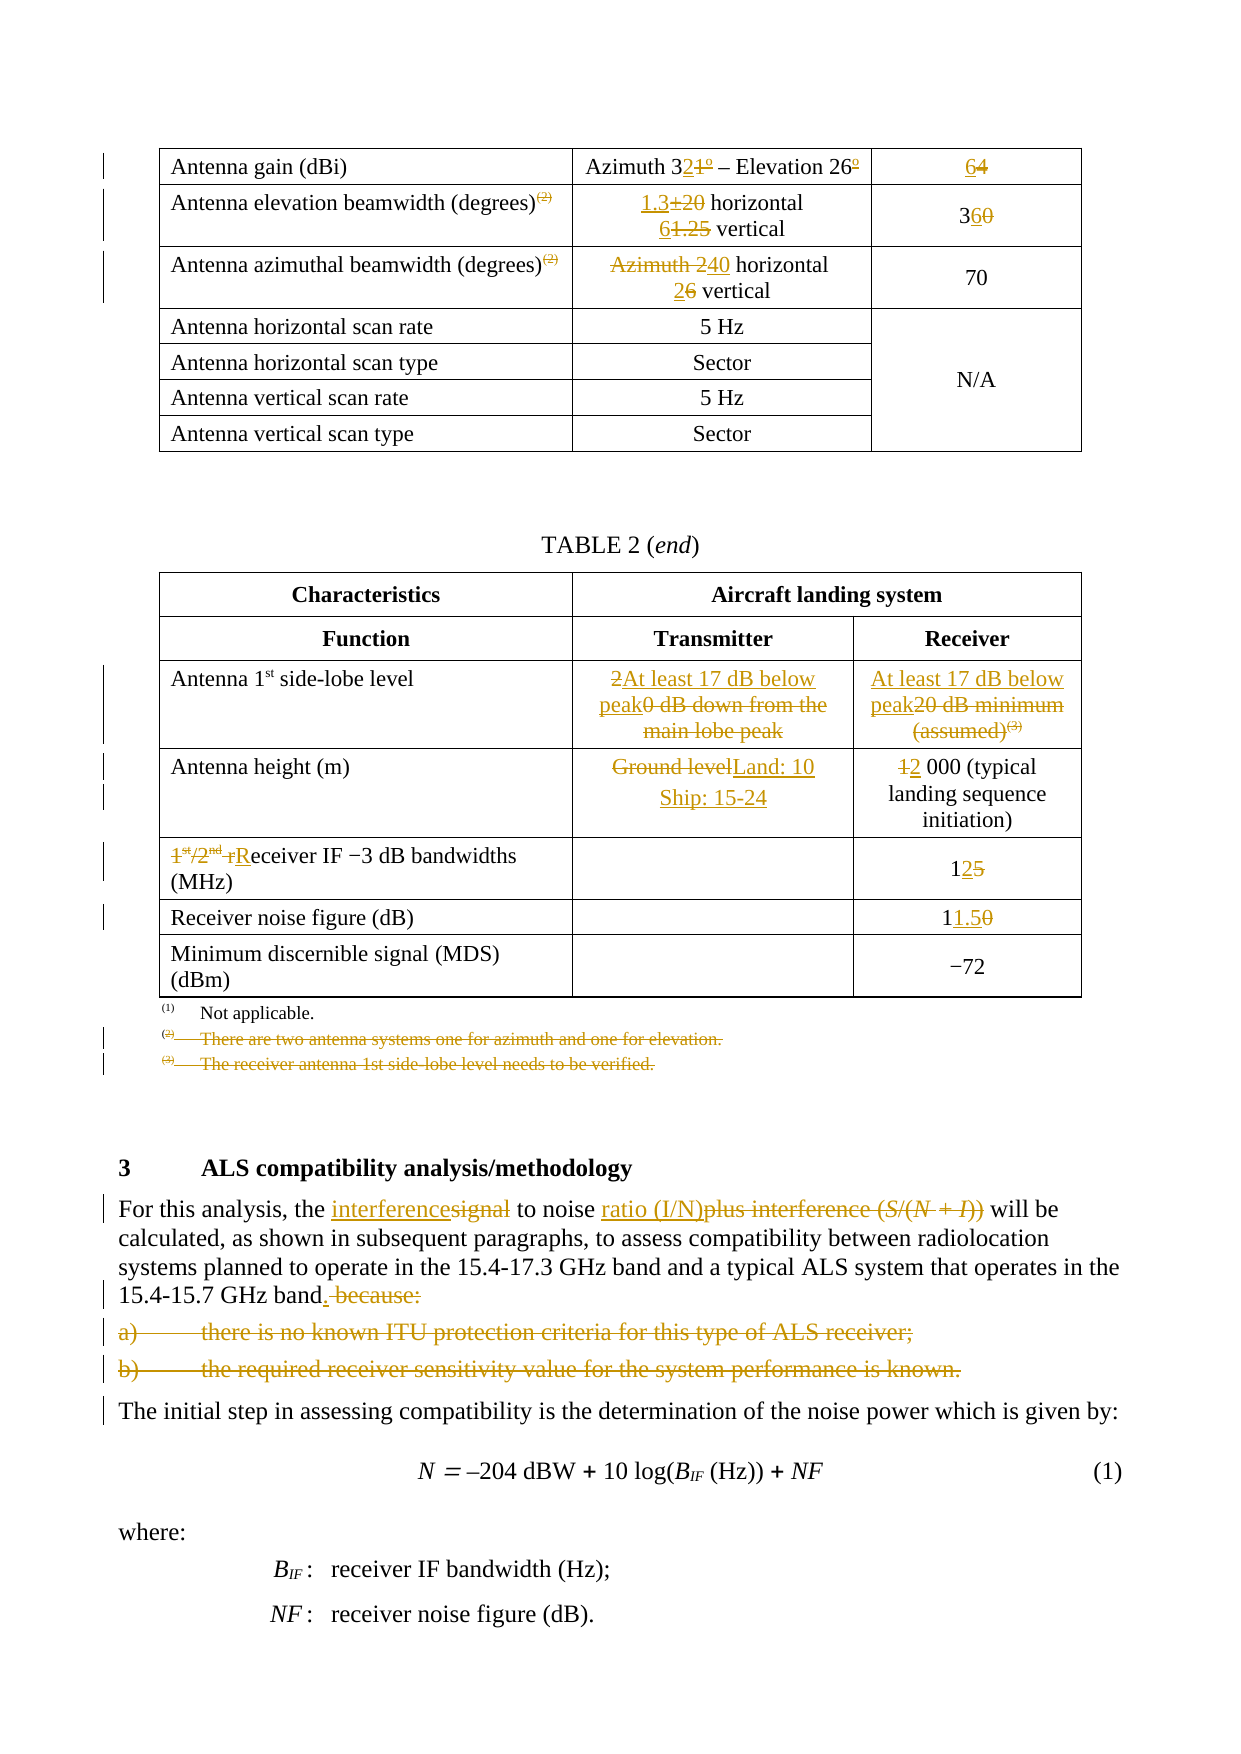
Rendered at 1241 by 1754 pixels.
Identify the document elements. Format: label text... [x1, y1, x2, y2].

table_cell 5 Hz [573, 380, 871, 415]
table_cell Receiver noise figure (dB) [160, 900, 572, 934]
table_cell 1 [854, 900, 1081, 934]
table_cell [573, 935, 853, 996]
table_cell Function [160, 617, 572, 660]
text N –204 dBW 10 log(BIF (Hz)) NF (1) [118, 1456, 1122, 1485]
table_cell 000 (typical landing sequence initiation) [854, 749, 1081, 837]
table_cell −72 [854, 935, 1081, 996]
table_cell Sector [573, 416, 871, 451]
table_cell Sector [573, 344, 871, 379]
table_cell Transmitter [573, 617, 853, 660]
text where: [118, 1517, 1122, 1545]
table_cell Antenna horizontal scan rate [160, 309, 572, 343]
table_cell Antenna height (m) [160, 749, 572, 837]
table_cell Minimum discernible signal (MDS) (dBm) [160, 935, 572, 996]
table_cell 5 Hz [573, 309, 871, 343]
subtitle 3 ALS compatibility analysis/methodology [118, 1153, 1122, 1182]
table_cell [573, 749, 853, 837]
table_cell (1) Not applicable. ( [159, 998, 1081, 1079]
table_cell Antenna azimuthal beamwidth (degrees) [160, 247, 572, 308]
text The initial step in assessing compatibility is the determination of the noise power which is given by: [118, 1396, 1122, 1424]
table_cell horizontal vertical [573, 247, 871, 308]
text TABLE 2 (end) [118, 530, 1122, 559]
text BIF : receiver IF bandwidth (Hz); [118, 1554, 1122, 1582]
table_cell [573, 838, 853, 899]
table_cell [573, 900, 853, 934]
table_cell Antenna vertical scan type [160, 416, 572, 451]
table_cell Antenna horizontal scan type [160, 344, 572, 379]
text For this analysis, the to noise will be calculated, as shown in subsequent paragraphs, to assess compatibility between radiolocation systems planned to operate in the 15.4-17.3 GHz band and a typical ALS system that operates in the 15.4-15.7 GHz band [118, 1194, 1122, 1309]
table_cell Antenna gain (dBi) [160, 149, 572, 183]
table_cell Antenna elevation beamwidth (degrees) [160, 185, 572, 246]
table_cell [854, 661, 1081, 748]
text NF : receiver noise figure (dB). [118, 1599, 1122, 1628]
table_cell [872, 149, 1081, 183]
table_cell Receiver [854, 617, 1081, 660]
table_cell 1 [854, 838, 1081, 899]
table_cell Azimuth 3 – Elevation 26 [573, 149, 871, 183]
table_header Aircraft landing system [573, 573, 1081, 616]
table_cell 70 [872, 247, 1081, 308]
table_cell Antenna 1st side-lobe level [160, 661, 572, 748]
table_cell N/A [872, 309, 1081, 451]
table_cell Antenna vertical scan rate [160, 380, 572, 415]
table_header Characteristics [160, 573, 572, 616]
table_cell [573, 661, 853, 748]
table_cell eceiver IF −3 dB bandwidths (MHz) [160, 838, 572, 899]
table_cell horizontal vertical [573, 185, 871, 246]
table_cell 3 [872, 185, 1081, 246]
